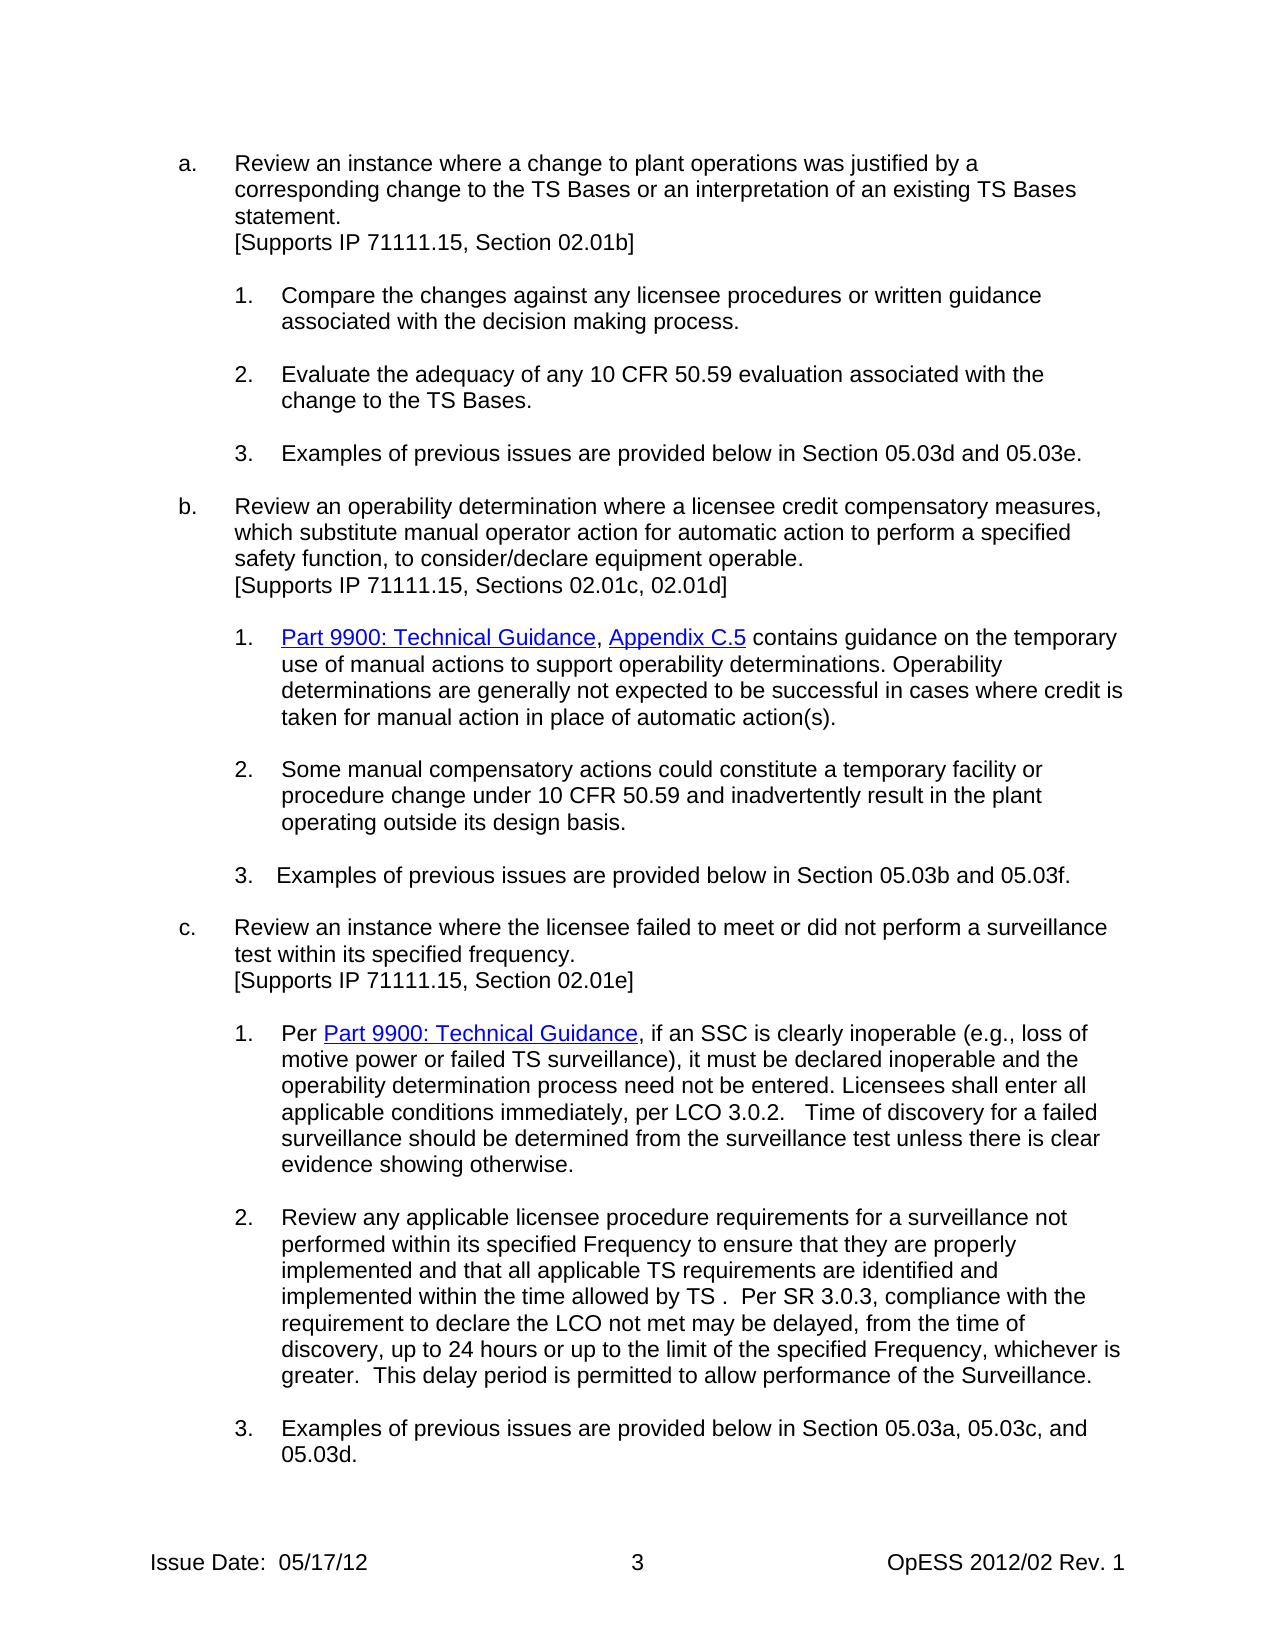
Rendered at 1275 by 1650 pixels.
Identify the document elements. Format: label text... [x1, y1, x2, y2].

text 2. Evaluate the adequacy of any 10 CFR 50.59 evaluation associated with the change to the TS Bases. [150, 361, 1125, 413]
text 2. Review any applicable licensee procedure requirements for a surveillance not performed within its specified Frequency to ensure that they are properly implemented and that all applicable TS requirements are identified and implemented within the time allowed by TS . Per SR 3.0.3, compliance with the requirement to declare the LCO not met may be delayed, from the time of discovery, up to 24 hours or up to the limit of the specified Frequency, whichever is greater. This delay period is permitted to allow performance of the Surveillance. [150, 1204, 1125, 1389]
text 1. Per Part 9900: Technical Guidance, if an SSC is clearly inoperable (e.g., loss of motive power or failed TS surveillance), it must be declared inoperable and the operability determination process need not be entered. Licensees shall enter all applicable conditions immediately, per LCO 3.0.2. Time of discovery for a failed surveillance should be determined from the surveillance test unless there is clear evidence showing otherwise. [150, 1020, 1125, 1178]
text a. Review an instance where a change to plant operations was justified by a corresponding change to the TS Bases or an interpretation of an existing TS Bases statement. [150, 150, 1125, 229]
text 3. Examples of previous issues are provided below in Section 05.03d and 05.03e. [150, 440, 1125, 466]
text [Supports IP 71111.15, Section 02.01e] [150, 967, 1125, 993]
text 2. Some manual compensatory actions could constitute a temporary facility or procedure change under 10 CFR 50.59 and inadvertently result in the plant operating outside its design basis. [150, 756, 1125, 835]
text [Supports IP 71111.15, Section 02.01b] [150, 229, 1125, 255]
text 3. Examples of previous issues are provided below in Section 05.03a, 05.03c, and 05.03d. [150, 1415, 1125, 1468]
text [Supports IP 71111.15, Sections 02.01c, 02.01d] [150, 572, 1125, 598]
text b. Review an operability determination where a licensee credit compensatory measures, which substitute manual operator action for automatic action to perform a specified safety function, to consider/declare equipment operable. [150, 493, 1125, 572]
text 1. Part 9900: Technical Guidance, Appendix C.5 contains guidance on the temporary use of manual actions to support operability determinations. Operability determinations are generally not expected to be successful in cases where credit is taken for manual action in place of automatic action(s). [150, 624, 1125, 730]
text 3. Examples of previous issues are provided below in Section 05.03b and 05.03f. [150, 862, 1125, 888]
text c. Review an instance where the licensee failed to meet or did not perform a surveillance test within its specified frequency. [150, 914, 1125, 967]
text 1. Compare the changes against any licensee procedures or written guidance associated with the decision making process. [150, 282, 1125, 334]
